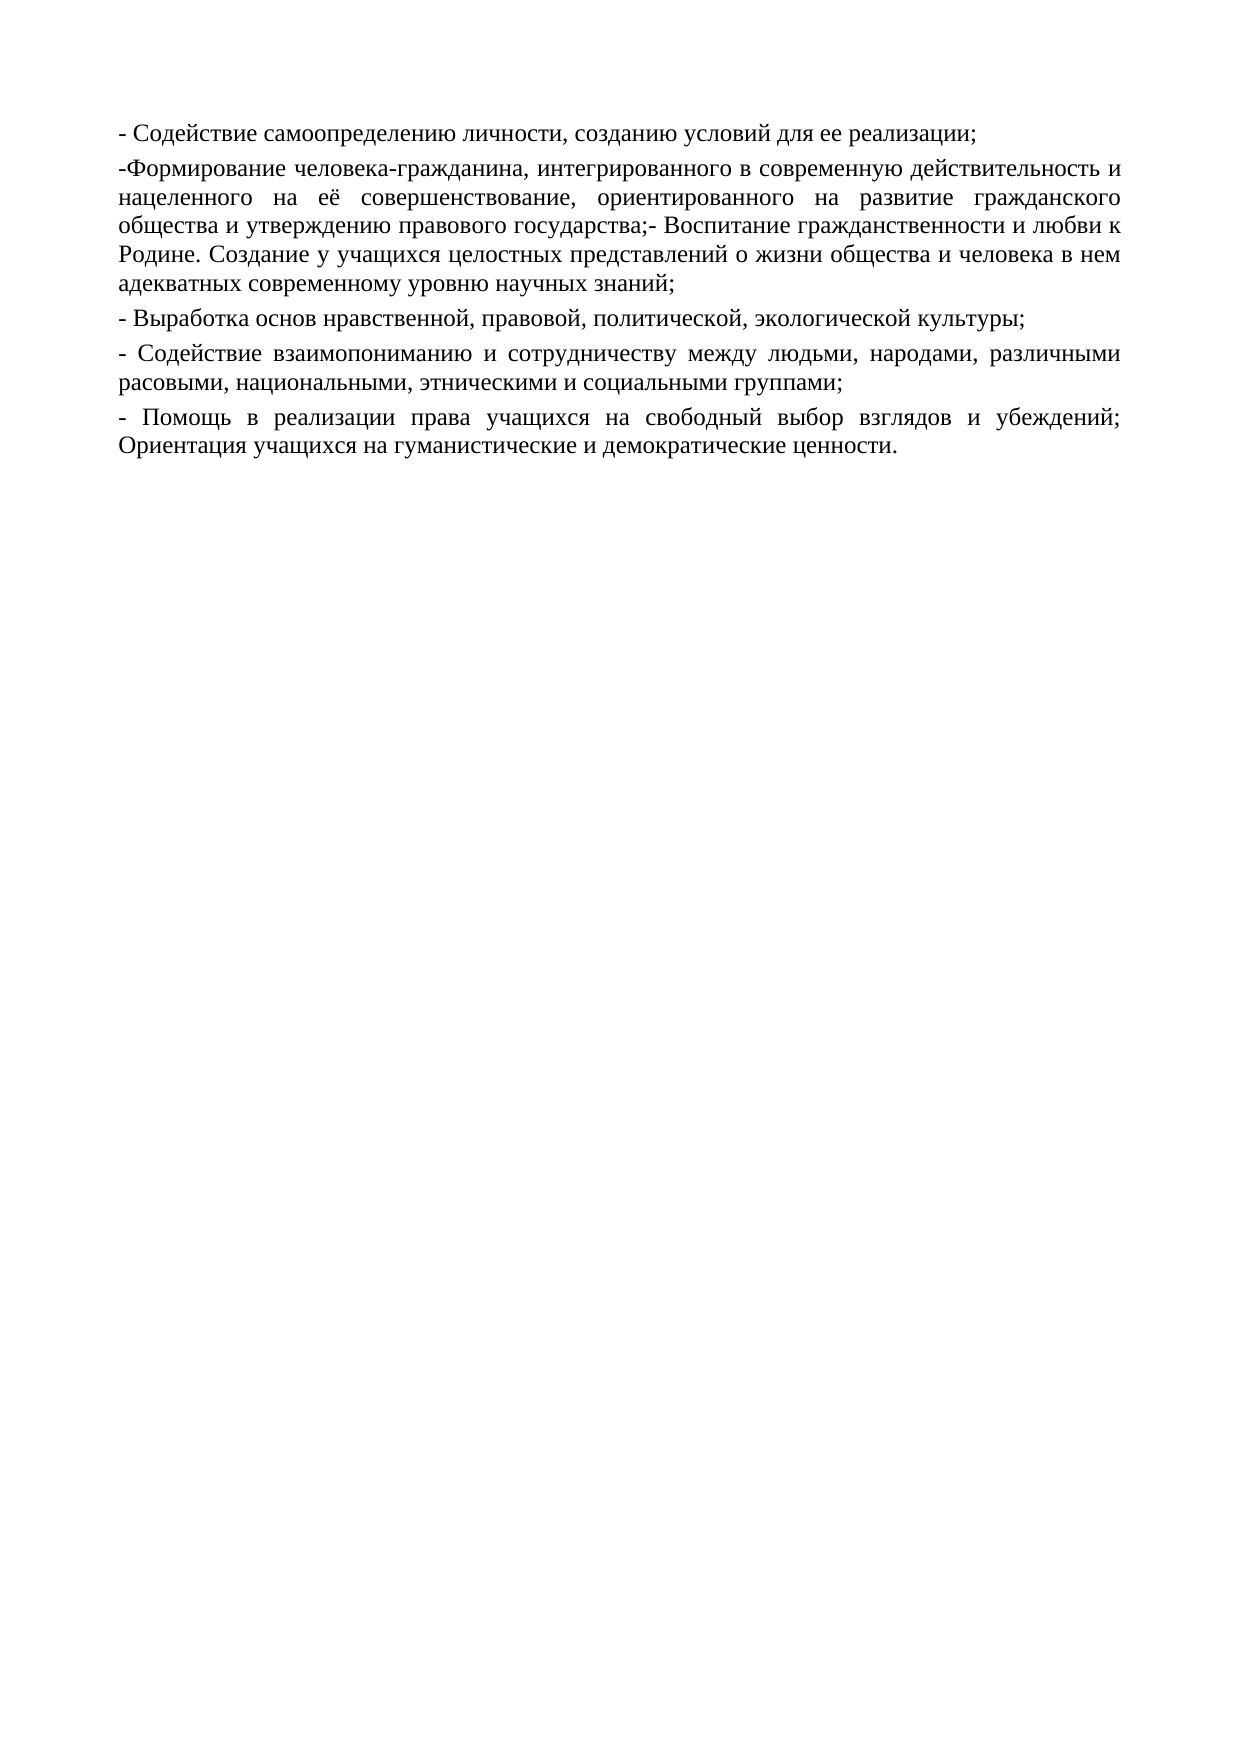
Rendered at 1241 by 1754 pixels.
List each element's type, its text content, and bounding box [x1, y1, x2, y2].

text - Выработка основ нравственной, правовой, политической, экологической культуры; [118, 303, 1122, 332]
text - Помощь в реализации права учащихся на свободный выбор взглядов и убеждений; Ориентация учащихся на гуманистические и демократические ценности. [118, 402, 1122, 459]
text - Содействие самоопределению личности, созданию условий для ее реализации; [118, 118, 1122, 147]
text - Содействие взаимопониманию и сотрудничеству между людьми, народами, различными расовыми, национальными, этническими и социальными группами; [118, 338, 1122, 396]
text -Формирование человека-гражданина, интегрированного в современную действительность и нацеленного на её совершенствование, ориентированного на развитие гражданского общества и утверждению правового государства;- Воспитание гражданственности и любви к Родине. Создание у учащихся целостных представлений о жизни общества и человека в нем адекватных современному уровню научных знаний; [118, 153, 1122, 297]
